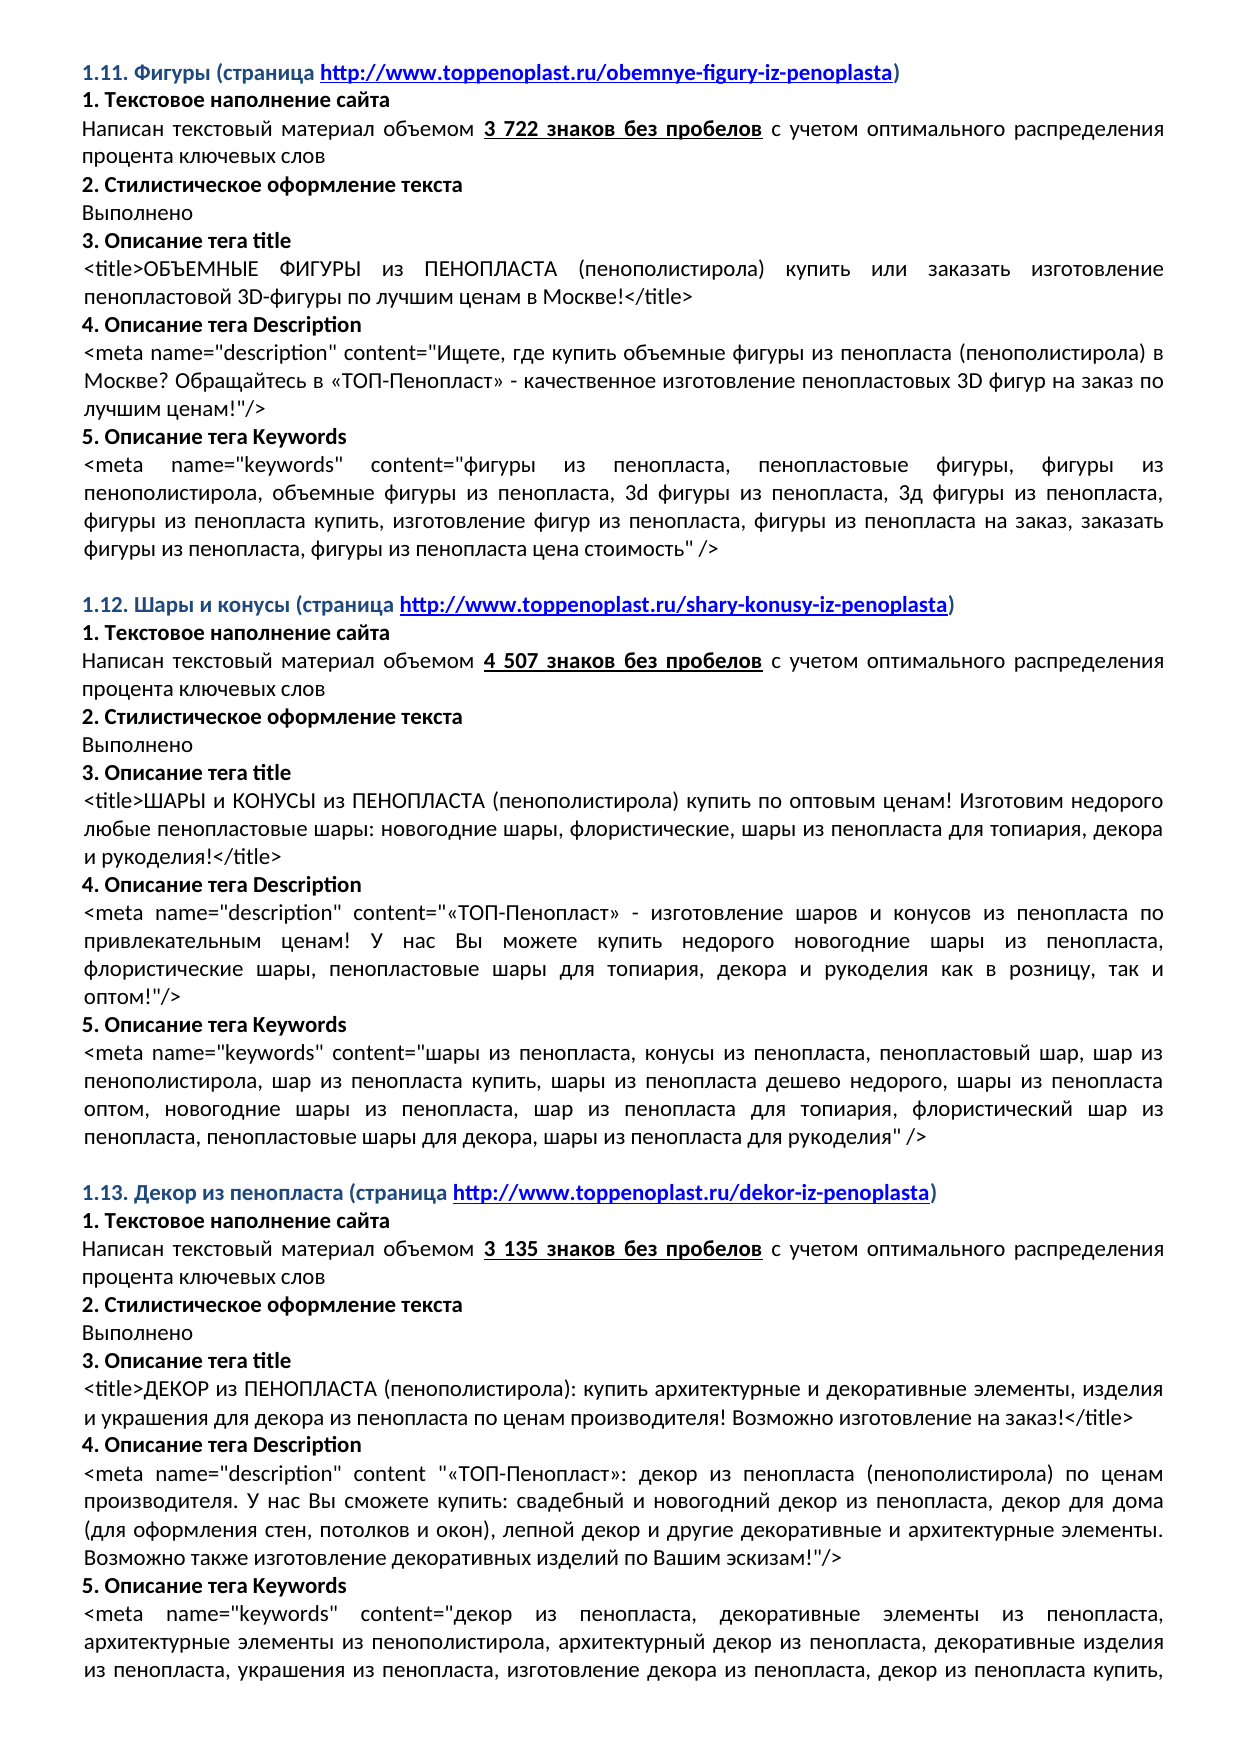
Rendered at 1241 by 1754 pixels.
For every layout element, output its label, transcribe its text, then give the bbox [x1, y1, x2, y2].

list <title>ДЕКОР из ПЕНОПЛАСТА (пенополистирола): купить архитектурные и декоративные элементы, изделия и украшения для декора из пенопласта по ценам производителя! Возможно изготовление на заказ!</title> [84, 1374, 1165, 1431]
list 1. Текстовое наполнение сайта [82, 618, 1165, 646]
list 2. Стилистическое оформление текста [82, 170, 1165, 198]
list Написан текстовый материал объемом 4 507 знаков без пробелов с учетом оптимального распределения процента ключевых слов [82, 646, 1165, 702]
list <meta name="keywords" content="шары из пенопласта, конусы из пенопласта, пенопластовый шар, шар из пенополистирола, шар из пенопласта купить, шары из пенопласта дешево недорого, шары из пенопласта оптом, новогодние шары из пенопласта, шар из пенопласта для топиария, флористический шар из пенопласта, пенопластовые шары для декора, шары из пенопласта для рукоделия" /> [84, 1038, 1165, 1150]
list 1. Текстовое наполнение сайта [82, 86, 1165, 114]
list Написан текстовый материал объемом 3 135 знаков без пробелов с учетом оптимального распределения процента ключевых слов [82, 1234, 1165, 1291]
list 5. Описание тега Keywords [82, 1010, 1165, 1038]
list 1.13. Декор из пенопласта (страница http://www.toppenoplast.ru/dekor-iz-penoplasta) [82, 1178, 1165, 1206]
list 5. Описание тега Keywords [82, 1571, 1165, 1599]
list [84, 1599, 1165, 1683]
list 3. Описание тега title [82, 758, 1165, 786]
list <meta name="description" content "«ТОП-Пенопласт»: декор из пенопласта (пенополистирола) по ценам производителя. У нас Вы сможете купить: свадебный и новогодний декор из пенопласта, декор для дома (для оформления стен, потолков и окон), лепной декор и другие декоративные и архитектурные элементы. Возможно также изготовление декоративных изделий по Вашим эскизам!"/> [84, 1459, 1165, 1571]
list 1. Текстовое наполнение сайта [82, 1206, 1165, 1234]
list 5. Описание тега Keywords [82, 422, 1165, 450]
list 3. Описание тега title [82, 226, 1165, 254]
list Написан текстовый материал объемом 3 722 знаков без пробелов с учетом оптимального распределения процента ключевых слов [82, 114, 1165, 170]
list <meta name="description" content="Ищете, где купить объемные фигуры из пенопласта (пенополистирола) в Москве? Обращайтесь в «ТОП-Пенопласт» - качественное изготовление пенопластовых 3D фигур на заказ по лучшим ценам!"/> [84, 338, 1165, 422]
list 2. Стилистическое оформление текста [82, 702, 1165, 730]
list 4. Описание тега Description [82, 1431, 1165, 1459]
list <title>ОБЪЕМНЫЕ ФИГУРЫ из ПЕНОПЛАСТА (пенополистирола) купить или заказать изготовление пенопластовой 3D-фигуры по лучшим ценам в Москве!</title> [84, 254, 1165, 310]
list 4. Описание тега Description [82, 310, 1165, 338]
list 1.11. Фигуры (страница http://www.toppenoplast.ru/obemnye-figury-iz-penoplasta) [82, 58, 1165, 86]
list <title>ШАРЫ и КОНУСЫ из ПЕНОПЛАСТА (пенополистирола) купить по оптовым ценам! Изготовим недорого любые пенопластовые шары: новогодние шары, флористические, шары из пенопласта для топиария, декора и рукоделия!</title> [84, 786, 1165, 870]
list 1.12. Шары и конусы (страница http://www.toppenoplast.ru/shary-konusy-iz-penoplasta) [82, 590, 1165, 618]
list Выполнено [82, 198, 1165, 226]
list Выполнено [82, 1318, 1165, 1347]
list 4. Описание тега Description [82, 870, 1165, 898]
list <meta name="keywords" content="фигуры из пенопласта, пенопластовые фигуры, фигуры из пенополистирола, объемные фигуры из пенопласта, 3d фигуры из пенопласта, 3д фигуры из пенопласта, фигуры из пенопласта купить, изготовление фигур из пенопласта, фигуры из пенопласта на заказ, заказать фигуры из пенопласта, фигуры из пенопласта цена стоимость" /> [84, 450, 1165, 562]
list 2. Стилистическое оформление текста [82, 1291, 1165, 1318]
list 3. Описание тега title [82, 1347, 1165, 1374]
list <meta name="description" content="«ТОП-Пенопласт» - изготовление шаров и конусов из пенопласта по привлекательным ценам! У нас Вы можете купить недорого новогодние шары из пенопласта, флористические шары, пенопластовые шары для топиария, декора и рукоделия как в розницу, так и оптом!"/> [84, 898, 1165, 1010]
list Выполнено [82, 730, 1165, 758]
